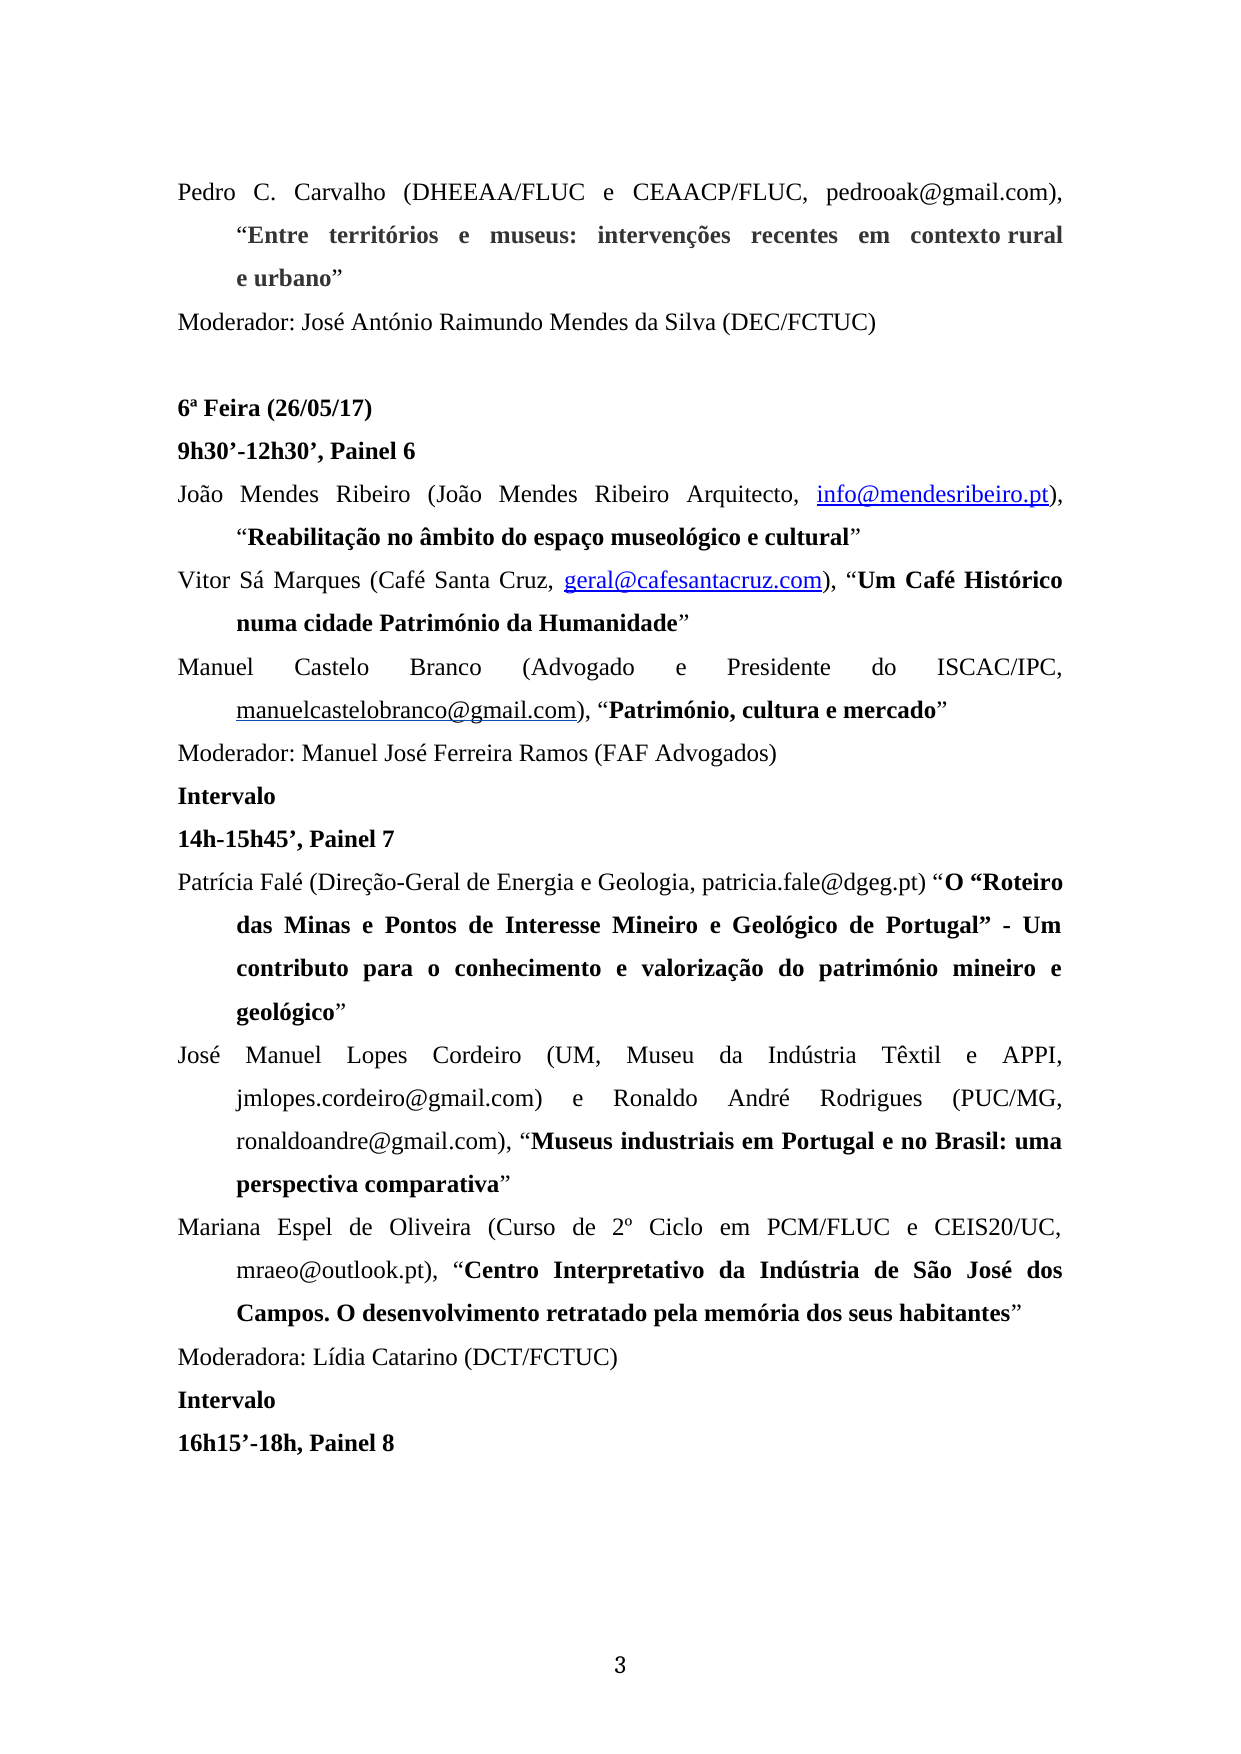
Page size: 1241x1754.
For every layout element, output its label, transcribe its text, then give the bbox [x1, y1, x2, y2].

text Manuel Castelo Branco (Advogado e Presidente do ISCAC/IPC, manuelcastelobranco@gmail.com), “Património, cultura e mercado” [177, 652, 1063, 723]
text Mariana Espel de Oliveira (Curso de 2º Ciclo em PCM/FLUC e CEIS20/UC, mraeo@outlook.pt), “Centro Interpretativo da Indústria de São José dos Campos. O desenvolvimento retratado pela memória dos seus habitantes” [177, 1212, 1063, 1327]
text Pedro C. Carvalho (DHEEAA/FLUC e CEAACP/FLUC, pedrooak@gmail.com), “Entre territórios e museus: intervenções recentes em contexto rural e urbano” [177, 177, 1063, 292]
text 16h15’-18h, Painel 8 [177, 1428, 1063, 1457]
text Vitor Sá Marques (Café Santa Cruz, geral@cafesantacruz.com), “Um Café Histórico numa cidade Património da Humanidade” [177, 565, 1063, 637]
text 14h-15h45’, Painel 7 [177, 824, 1063, 853]
text 9h30’-12h30’, Painel 6 [177, 436, 1063, 465]
text João Mendes Ribeiro (João Mendes Ribeiro Arquitecto, info@mendesribeiro.pt), “Reabilitação no âmbito do espaço museológico e cultural” [177, 479, 1063, 551]
text Moderadora: Lídia Catarino (DCT/FCTUC) [177, 1342, 1063, 1370]
text Patrícia Falé (Direção-Geral de Energia e Geologia, patricia.fale@dgeg.pt) “O “Roteiro das Minas e Pontos de Interesse Mineiro e Geológico de Portugal” - Um contributo para o conhecimento e valorização do património mineiro e geológico” [177, 867, 1063, 1025]
text Moderador: Manuel José Ferreira Ramos (FAF Advogados) [177, 738, 1063, 767]
text Intervalo [177, 1385, 1063, 1413]
text José Manuel Lopes Cordeiro (UM, Museu da Indústria Têxtil e APPI, jmlopes.cordeiro@gmail.com) e Ronaldo André Rodrigues (PUC/MG, ronaldoandre@gmail.com), “Museus industriais em Portugal e no Brasil: uma perspectiva comparativa” [177, 1040, 1063, 1198]
text Moderador: José António Raimundo Mendes da Silva (DEC/FCTUC) [177, 307, 1063, 335]
text 6ª Feira (26/05/17) [177, 393, 1063, 422]
text Intervalo [177, 781, 1063, 810]
